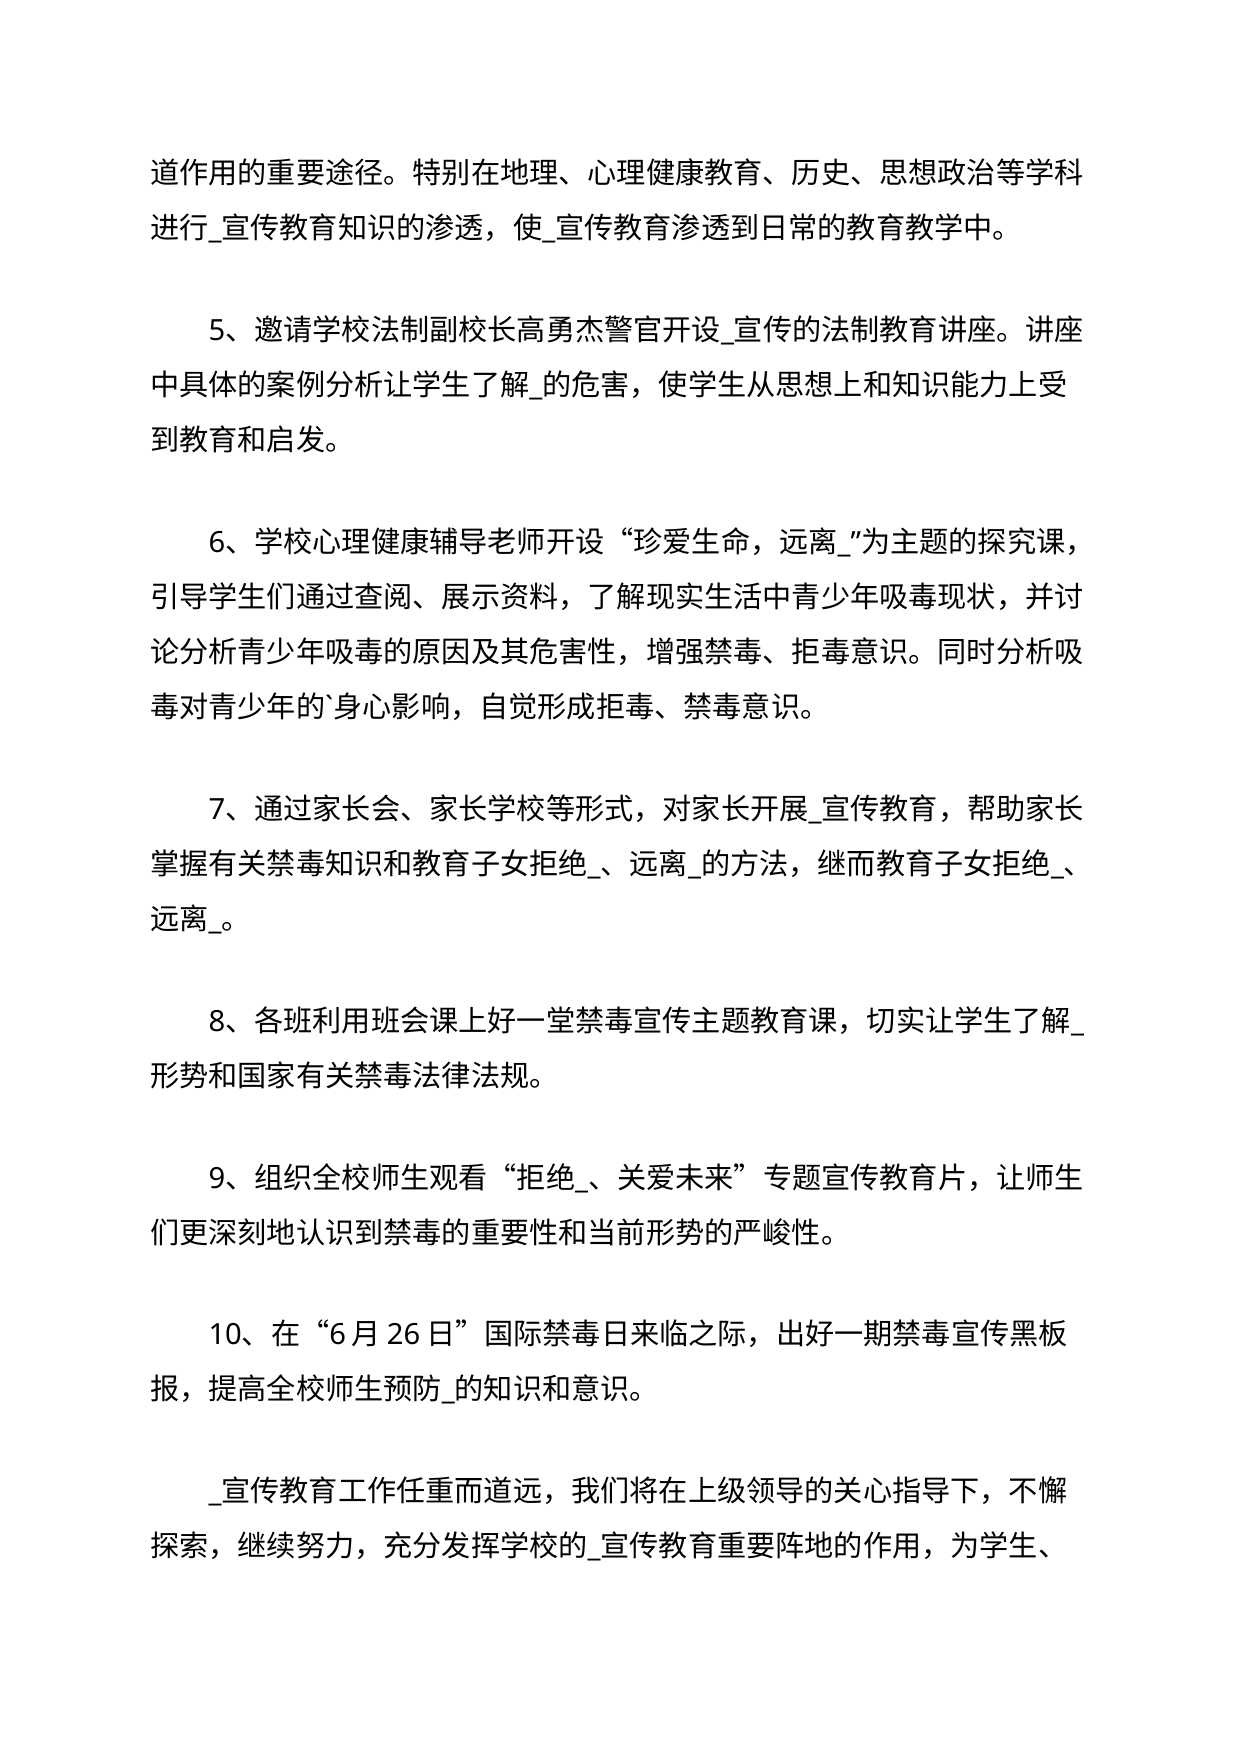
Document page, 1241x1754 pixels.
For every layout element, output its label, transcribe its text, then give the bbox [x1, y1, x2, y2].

text 10、在“6月26日”国际禁毒日来临之际，出好一期禁毒宣传黑板报，提高全校师生预防_的知识和意识。 [150, 1311, 1090, 1408]
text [150, 1468, 1090, 1565]
text 9、组织全校师生观看“拒绝_、关爱未来”专题宣传教育片，让师生们更深刻地认识到禁毒的重要性和当前形势的严峻性。 [150, 1154, 1090, 1251]
text 8、各班利用班会课上好一堂禁毒宣传主题教育课，切实让学生了解_形势和国家有关禁毒法律法规。 [150, 997, 1090, 1095]
text 6、学校心理健康辅导老师开设“珍爱生命，远离_”为主题的探究课，引导学生们通过查阅、展示资料，了解现实生活中青少年吸毒现状，并讨论分析青少年吸毒的原因及其危害性，增强禁毒、拒毒意识。同时分析吸毒对青少年的`身心影响，自觉形成拒毒、禁毒意识。 [150, 519, 1090, 726]
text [150, 150, 1090, 247]
text 7、通过家长会、家长学校等形式，对家长开展_宣传教育，帮助家长掌握有关禁毒知识和教育子女拒绝_、远离_的方法，继而教育子女拒绝_、远离_。 [150, 785, 1090, 938]
text 5、邀请学校法制副校长高勇杰警官开设_宣传的法制教育讲座。讲座中具体的案例分析让学生了解_的危害，使学生从思想上和知识能力上受到教育和启发。 [150, 307, 1090, 459]
